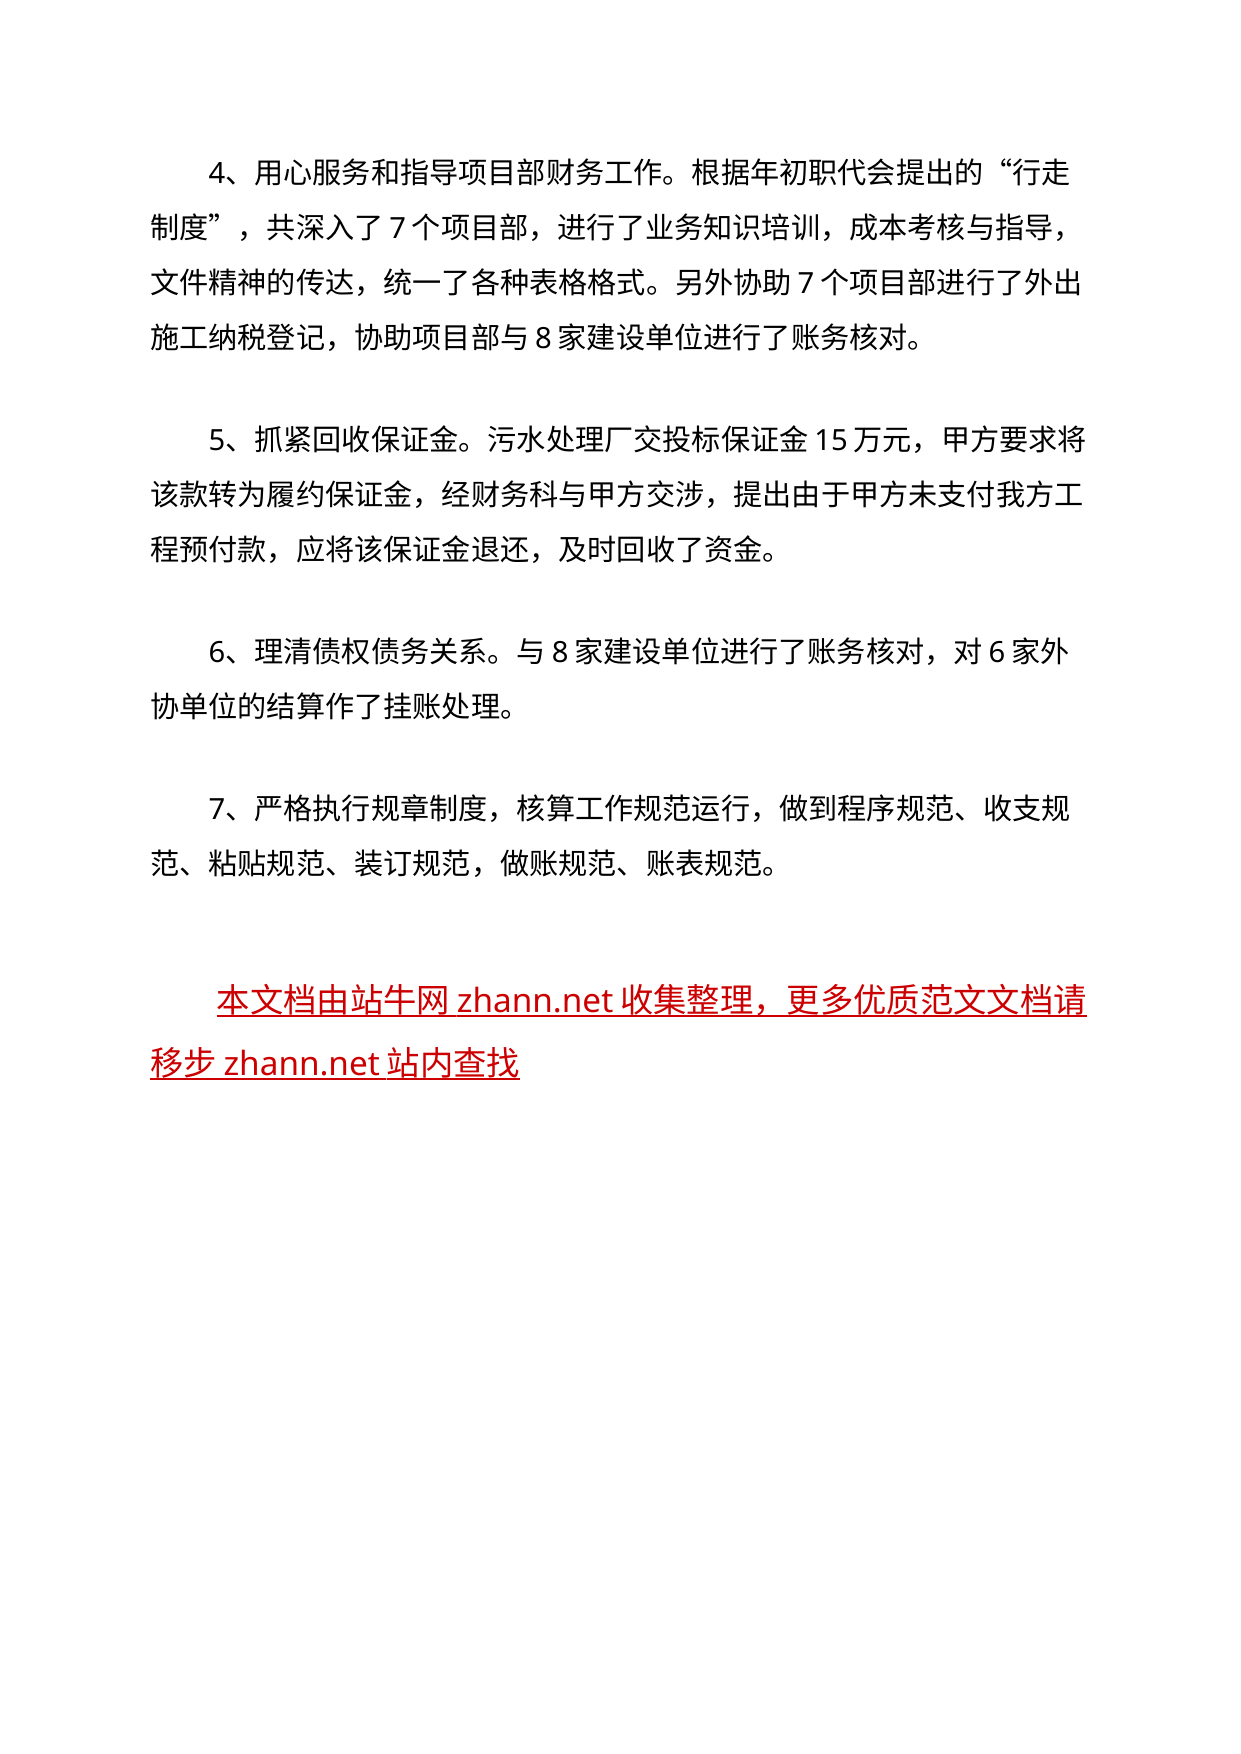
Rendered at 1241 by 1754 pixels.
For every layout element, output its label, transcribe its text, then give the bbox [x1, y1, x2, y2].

text 本文档由站牛网zhann.net收集整理，更多优质范文文档请移步zhann.net站内查找 [150, 973, 1090, 1085]
text 4、用心服务和指导项目部财务工作。根据年初职代会提出的“行走制度”，共深入了7个项目部，进行了业务知识培训，成本考核与指导，文件精神的传达，统一了各种表格格式。另外协助7个项目部进行了外出施工纳税登记，协助项目部与8家建设单位进行了账务核对。 [150, 150, 1090, 357]
text 5、抓紧回收保证金。污水处理厂交投标保证金15万元，甲方要求将该款转为履约保证金，经财务科与甲方交涉，提出由于甲方未支付我方工程预付款，应将该保证金退还，及时回收了资金。 [150, 417, 1090, 569]
text 7、严格执行规章制度，核算工作规范运行，做到程序规范、收支规范、粘贴规范、装订规范，做账规范、账表规范。 [150, 785, 1090, 883]
text 6、理清债权债务关系。与8家建设单位进行了账务核对，对6家外协单位的结算作了挂账处理。 [150, 629, 1090, 726]
